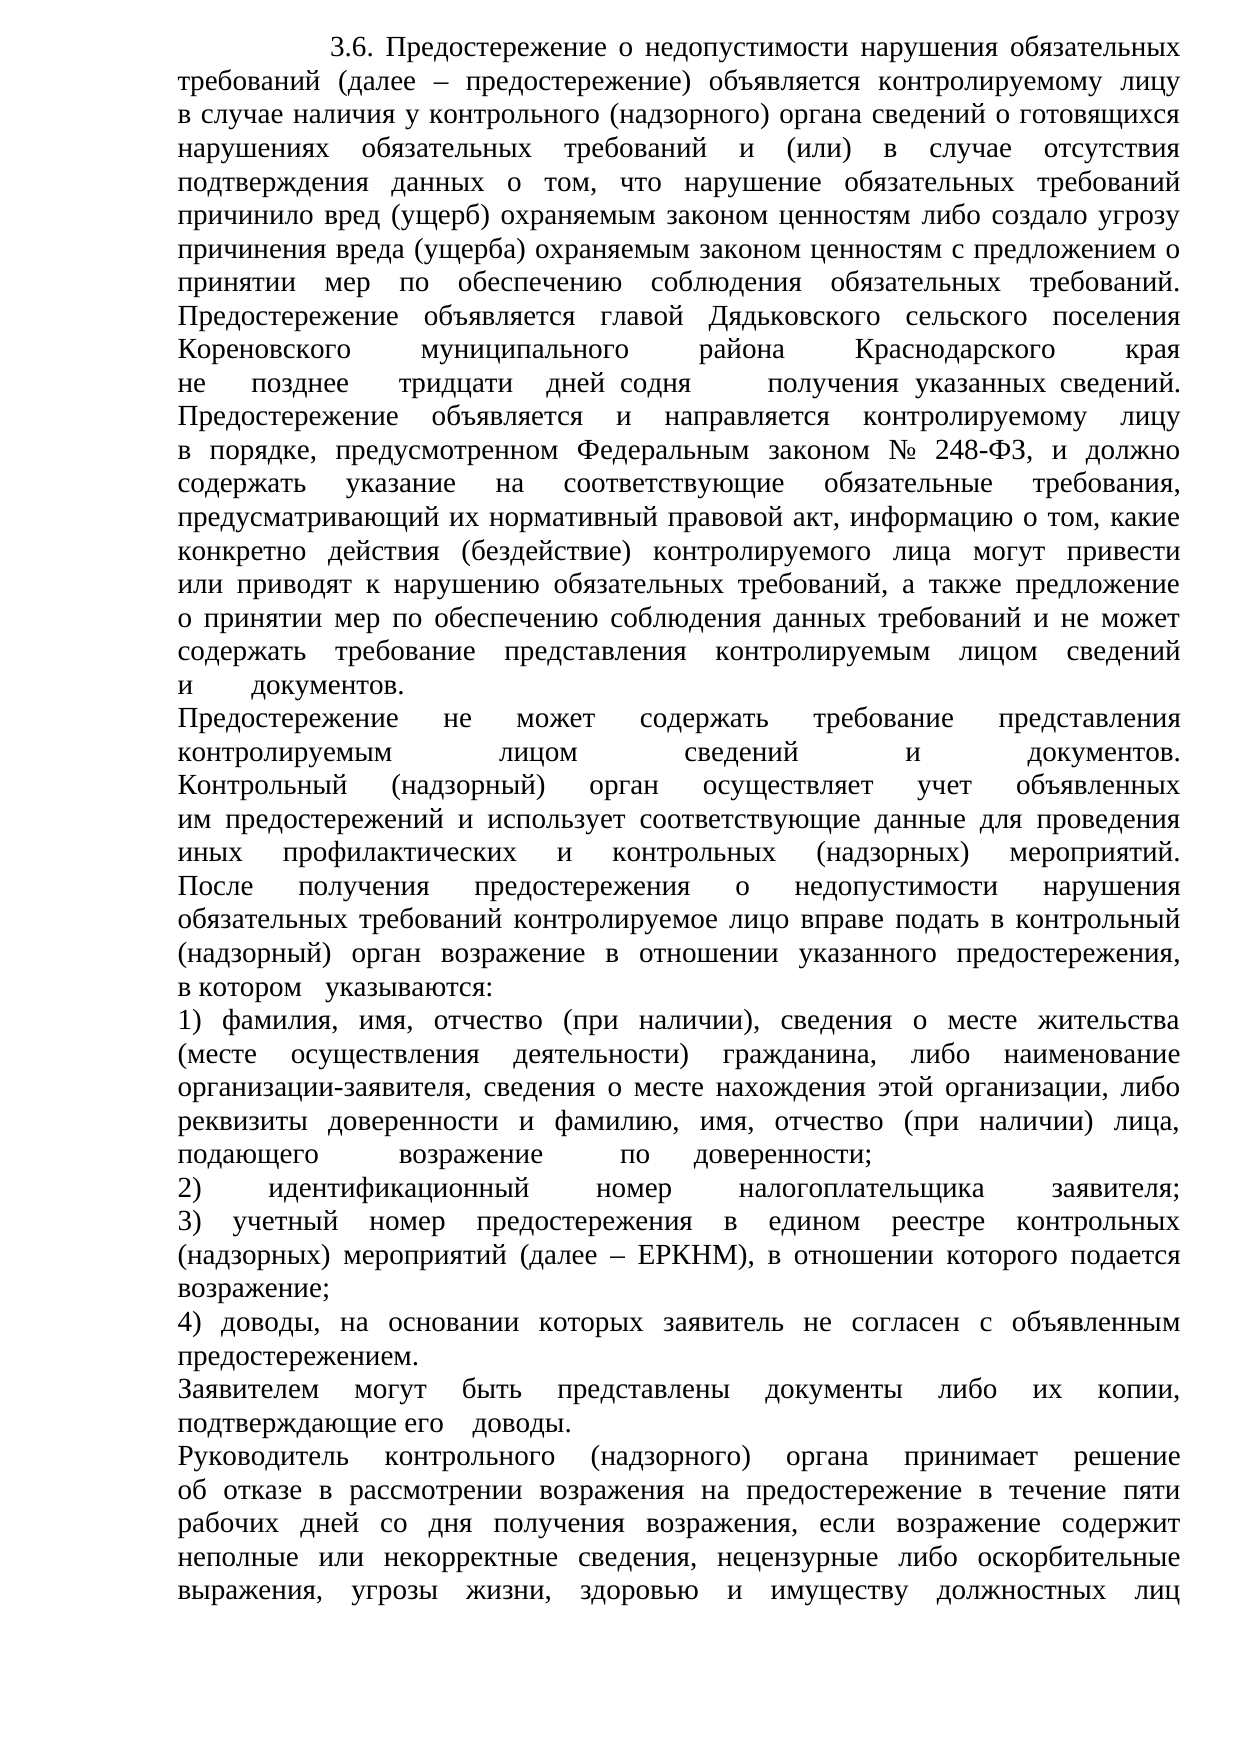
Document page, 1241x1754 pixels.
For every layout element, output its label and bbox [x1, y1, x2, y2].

text [177, 29, 1181, 1606]
